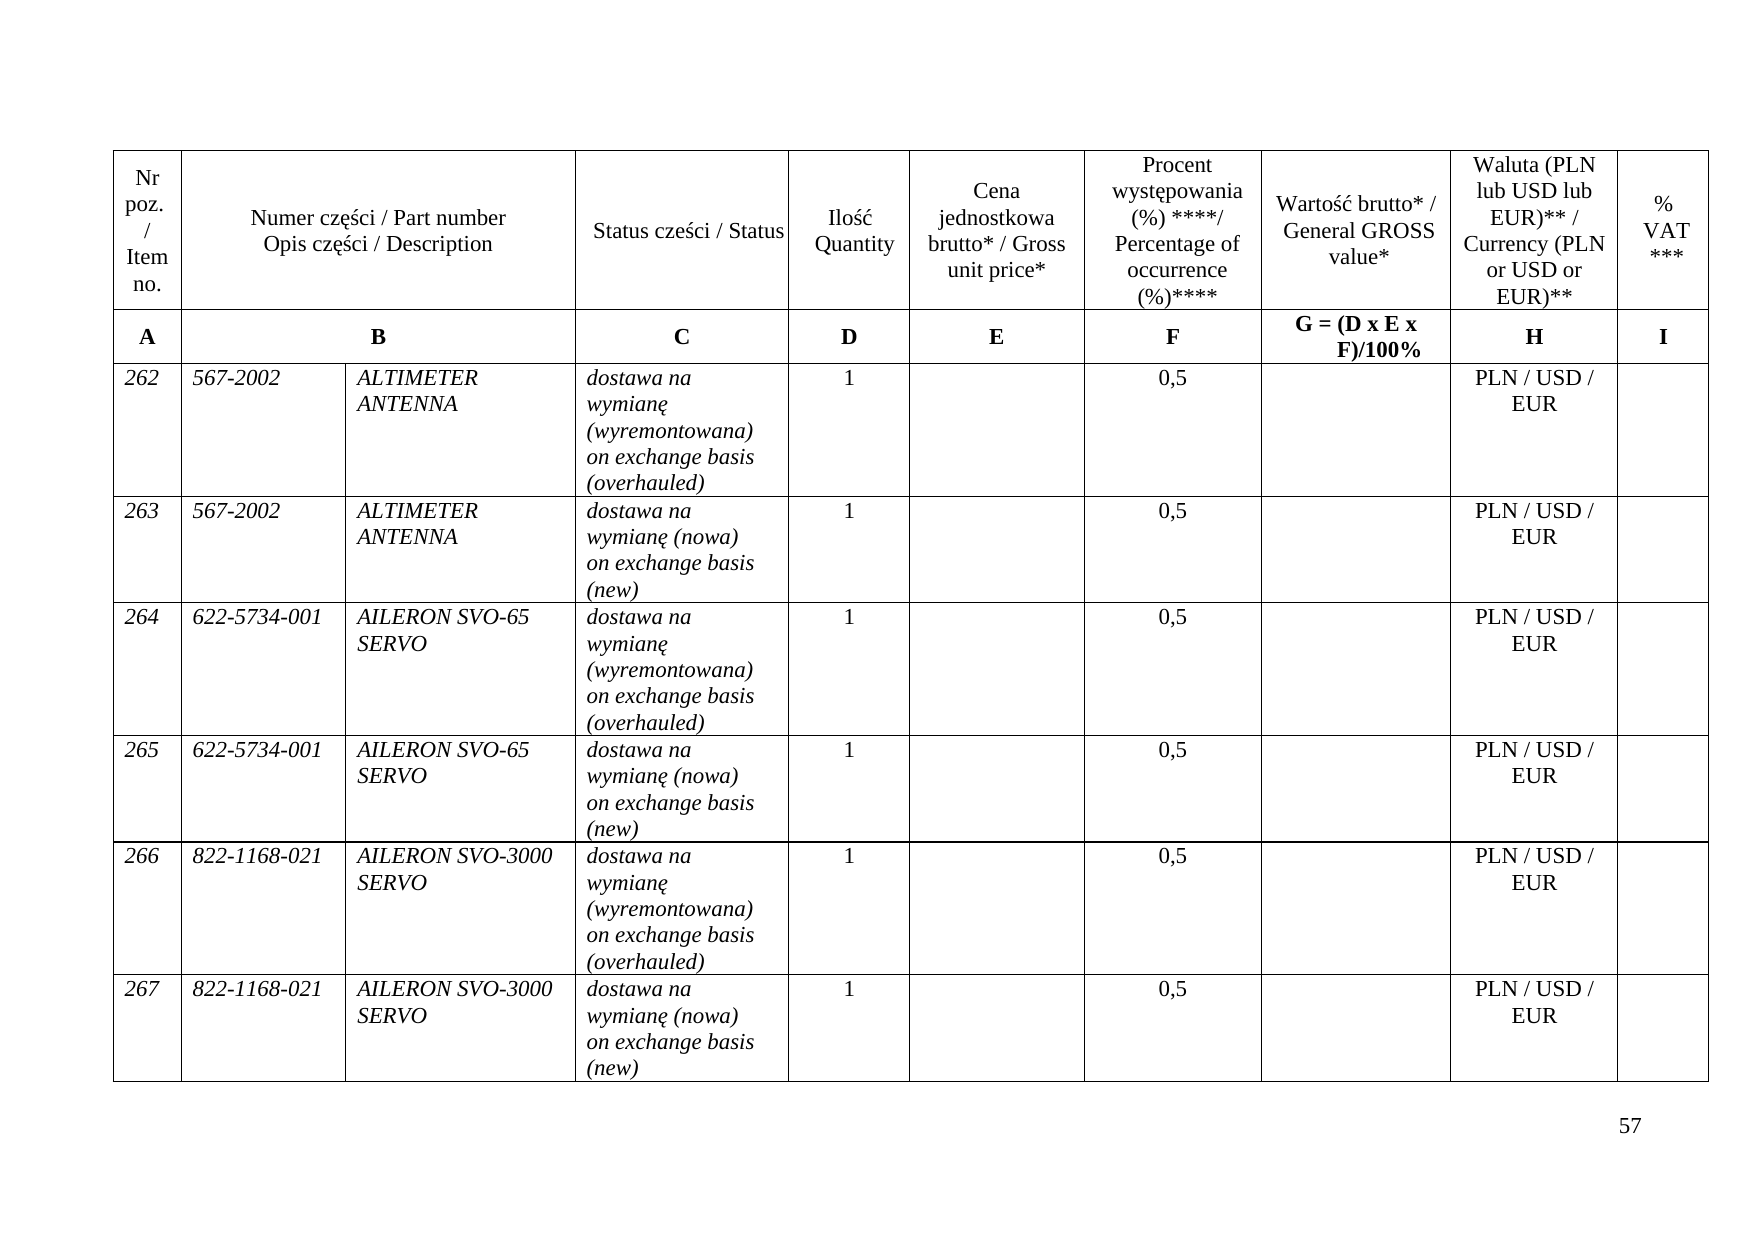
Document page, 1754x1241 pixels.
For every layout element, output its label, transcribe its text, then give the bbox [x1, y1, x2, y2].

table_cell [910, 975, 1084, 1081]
table_header Waluta (PLN lub USD lub EUR)** / Currency (PLN or USD or EUR)** [1451, 151, 1617, 309]
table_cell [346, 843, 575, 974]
table_cell C [576, 310, 788, 363]
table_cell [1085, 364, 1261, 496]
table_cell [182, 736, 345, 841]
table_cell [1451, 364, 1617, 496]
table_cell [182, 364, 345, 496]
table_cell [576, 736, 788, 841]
table_header % VAT *** [1618, 151, 1708, 309]
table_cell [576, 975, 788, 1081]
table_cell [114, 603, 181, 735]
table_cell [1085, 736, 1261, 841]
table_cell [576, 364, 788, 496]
table_cell E [910, 310, 1084, 363]
table_header Status cześci / Status [576, 151, 788, 309]
table_cell I [1618, 310, 1708, 363]
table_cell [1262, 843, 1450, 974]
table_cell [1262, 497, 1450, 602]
table_cell G = (D x E x F)/100% [1262, 310, 1450, 363]
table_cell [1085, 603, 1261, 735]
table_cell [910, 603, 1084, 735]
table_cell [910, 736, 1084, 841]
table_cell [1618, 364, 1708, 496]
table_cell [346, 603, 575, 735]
table_header Procent występowania (%) ****/ Percentage of occurrence (%)**** [1085, 151, 1261, 309]
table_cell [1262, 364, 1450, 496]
table_header Ilość Quantity [789, 151, 909, 309]
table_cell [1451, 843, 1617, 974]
table_header Numer części / Part number Opis części / Description [182, 151, 575, 309]
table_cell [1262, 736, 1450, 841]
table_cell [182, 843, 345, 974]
table_cell F [1085, 310, 1261, 363]
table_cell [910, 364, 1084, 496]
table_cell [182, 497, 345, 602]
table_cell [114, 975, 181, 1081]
table_cell H [1451, 310, 1617, 363]
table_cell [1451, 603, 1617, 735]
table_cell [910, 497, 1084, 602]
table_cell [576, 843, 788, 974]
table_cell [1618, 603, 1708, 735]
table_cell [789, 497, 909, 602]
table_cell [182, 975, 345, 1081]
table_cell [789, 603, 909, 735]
table_header Nr poz. / Item no. [114, 151, 181, 309]
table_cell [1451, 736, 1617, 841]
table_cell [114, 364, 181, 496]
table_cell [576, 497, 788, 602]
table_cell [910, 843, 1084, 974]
table_header Cena jednostkowa brutto* / Gross unit price* [910, 151, 1084, 309]
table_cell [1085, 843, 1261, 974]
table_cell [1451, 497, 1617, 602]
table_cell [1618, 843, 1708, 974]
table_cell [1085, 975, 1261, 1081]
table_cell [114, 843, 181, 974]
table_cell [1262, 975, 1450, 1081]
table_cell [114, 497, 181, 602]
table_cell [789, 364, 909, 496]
table_cell A [114, 310, 181, 363]
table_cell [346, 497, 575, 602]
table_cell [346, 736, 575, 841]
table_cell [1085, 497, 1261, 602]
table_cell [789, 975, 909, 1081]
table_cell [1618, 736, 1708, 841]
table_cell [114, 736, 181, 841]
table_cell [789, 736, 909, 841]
table_header Wartość brutto* / General GROSS value* [1262, 151, 1450, 309]
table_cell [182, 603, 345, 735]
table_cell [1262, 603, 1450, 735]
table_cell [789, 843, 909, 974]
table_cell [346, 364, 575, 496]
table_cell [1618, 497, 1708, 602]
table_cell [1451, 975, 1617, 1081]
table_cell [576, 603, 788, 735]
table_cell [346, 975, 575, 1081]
table_cell B [182, 310, 575, 363]
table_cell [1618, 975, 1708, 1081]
table_cell D [789, 310, 909, 363]
